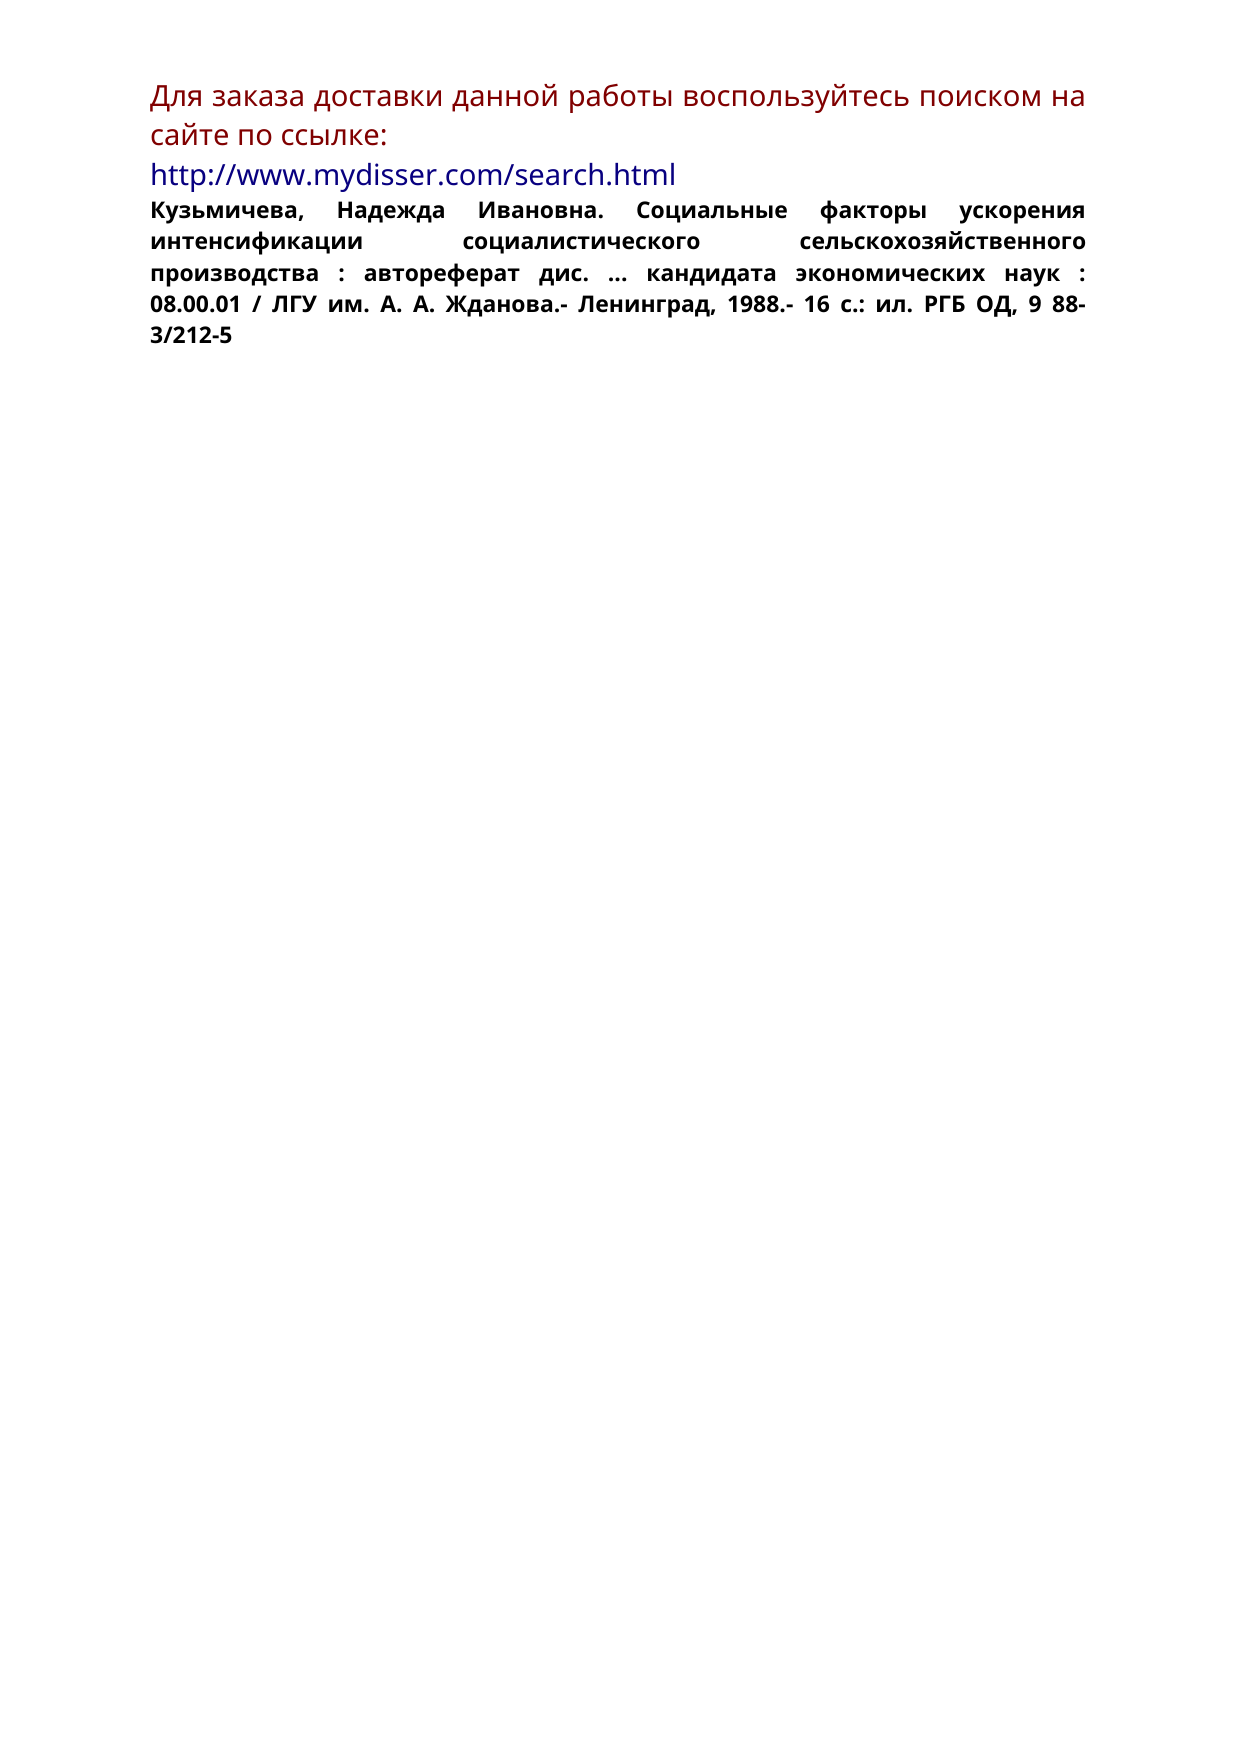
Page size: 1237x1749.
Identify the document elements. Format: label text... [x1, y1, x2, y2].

text Кузьмичева, Надежда Ивановна. Социальные факторы ускорения интенсификации социалистического сельскохозяйственного производства : автореферат дис. ... кандидата экономических наук : 08.00.01 / ЛГУ им. А. А. Жданова.- Ленинград, 1988.- 16 с.: ил. РГБ ОД, 9 88-3/212-5 [150, 194, 1086, 350]
